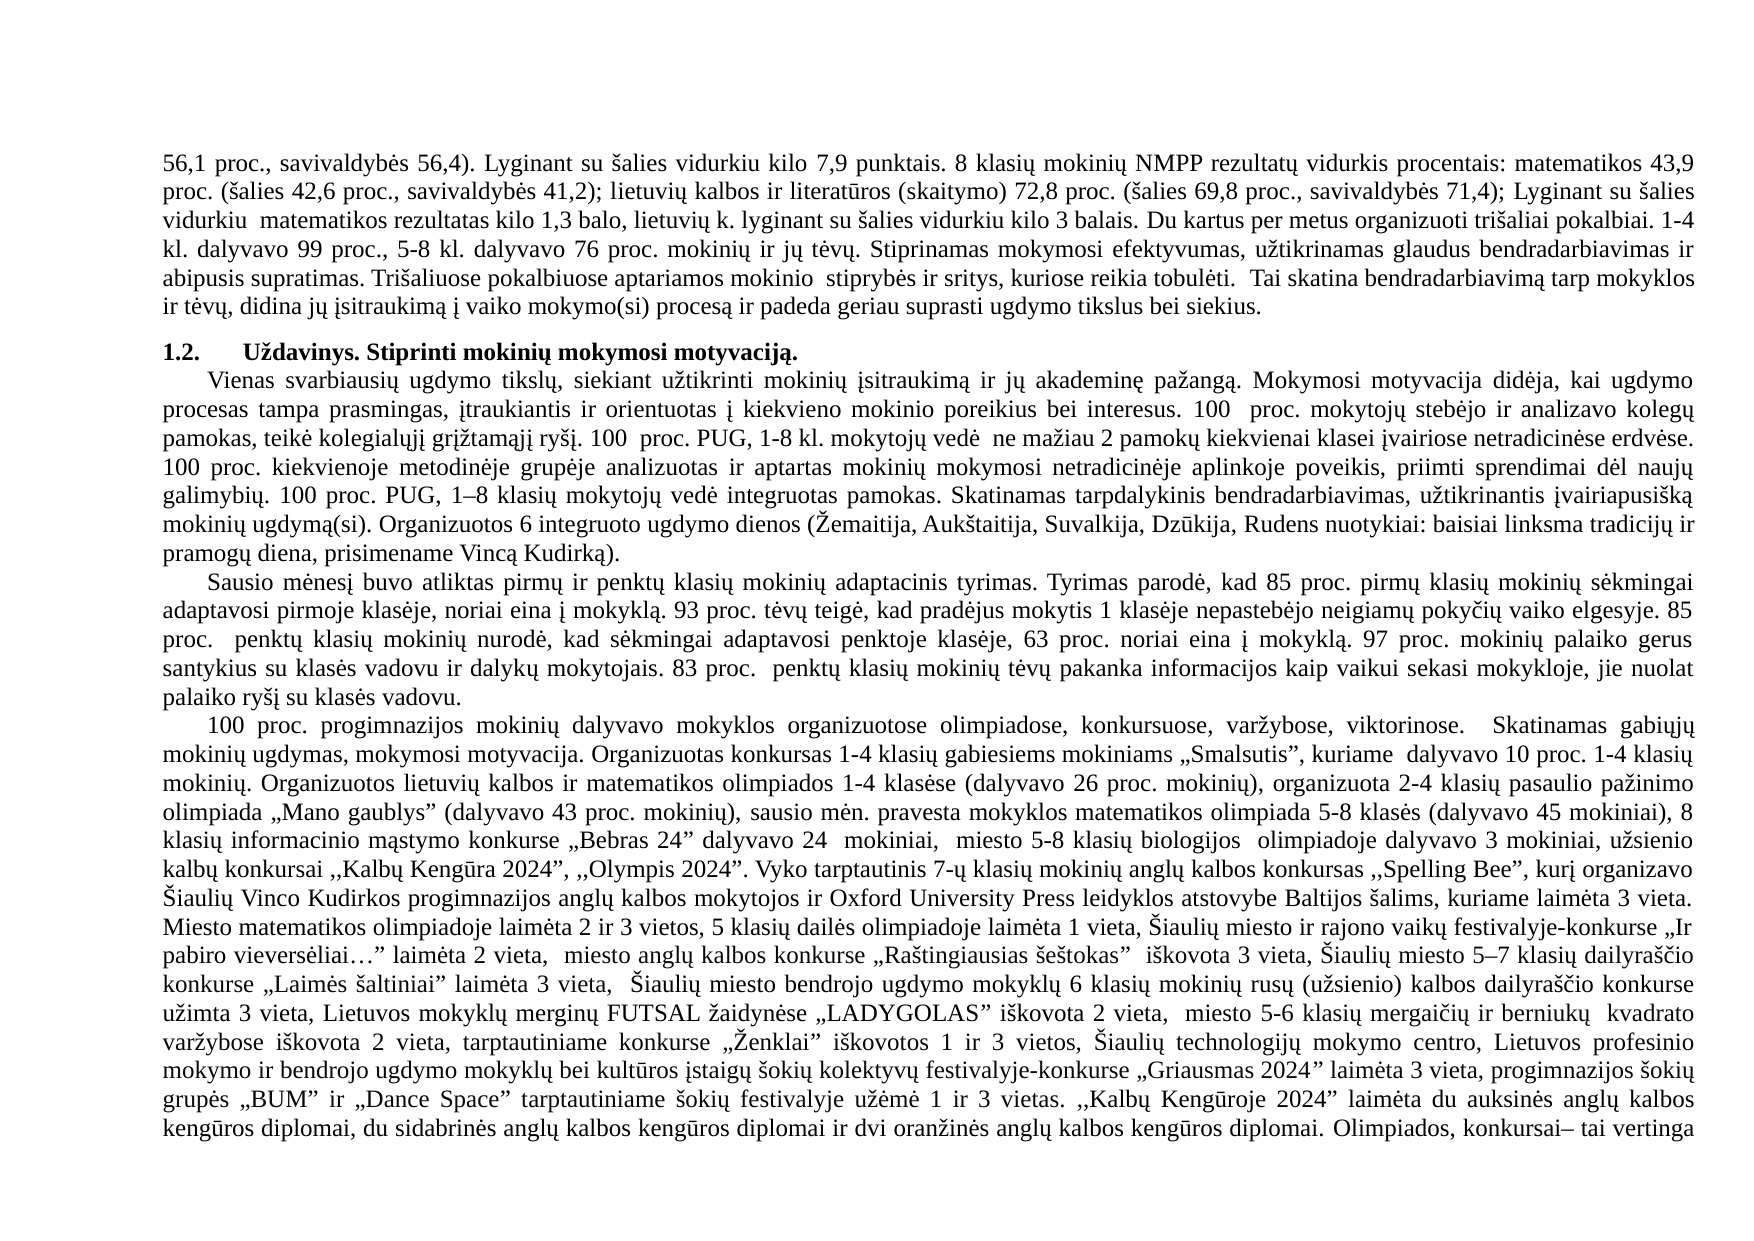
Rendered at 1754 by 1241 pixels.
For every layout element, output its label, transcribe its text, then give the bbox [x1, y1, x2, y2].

list Uždavinys. Stiprinti mokinių mokymosi motyvaciją. [162, 337, 1695, 366]
text Sausio mėnesį buvo atliktas pirmų ir penktų klasių mokinių adaptacinis tyrimas. Tyrimas parodė, kad 85 proc. pirmų klasių mokinių sėkmingai adaptavosi pirmoje klasėje, noriai eina į mokyklą. 93 proc. tėvų teigė, kad pradėjus mokytis 1 klasėje nepastebėjo neigiamų pokyčių vaiko elgesyje. 85 proc. penktų klasių mokinių nurodė, kad sėkmingai adaptavosi penktoje klasėje, 63 proc. noriai eina į mokyklą. 97 proc. mokinių palaiko gerus santykius su klasės vadovu ir dalykų mokytojais. 83 proc. penktų klasių mokinių tėvų pakanka informacijos kaip vaikui sekasi mokykloje, jie nuolat palaiko ryšį su klasės vadovu. [162, 567, 1695, 711]
text Vienas svarbiausių ugdymo tikslų, siekiant užtikrinti mokinių įsitraukimą ir jų akademinę pažangą. Mokymosi motyvacija didėja, kai ugdymo procesas tampa prasmingas, įtraukiantis ir orientuotas į kiekvieno mokinio poreikius bei interesus. 100 proc. mokytojų stebėjo ir analizavo kolegų pamokas, teikė kolegialųjį grįžtamąjį ryšį. 100 proc. PUG, 1-8 kl. mokytojų vedė ne mažiau 2 pamokų kiekvienai klasei įvairiose netradicinėse erdvėse. 100 proc. kiekvienoje metodinėje grupėje analizuotas ir aptartas mokinių mokymosi netradicinėje aplinkoje poveikis, priimti sprendimai dėl naujų galimybių. 100 proc. PUG, 1–8 klasių mokytojų vedė integruotas pamokas. Skatinamas tarpdalykinis bendradarbiavimas, užtikrinantis įvairiapusišką mokinių ugdymą(si). Organizuotos 6 integruoto ugdymo dienos (Žemaitija, Aukštaitija, Suvalkija, Dzūkija, Rudens nuotykiai: baisiai linksma tradicijų ir pramogų diena, prisimename Vincą Kudirką). [162, 366, 1695, 567]
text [162, 148, 1695, 320]
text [162, 711, 1695, 1142]
